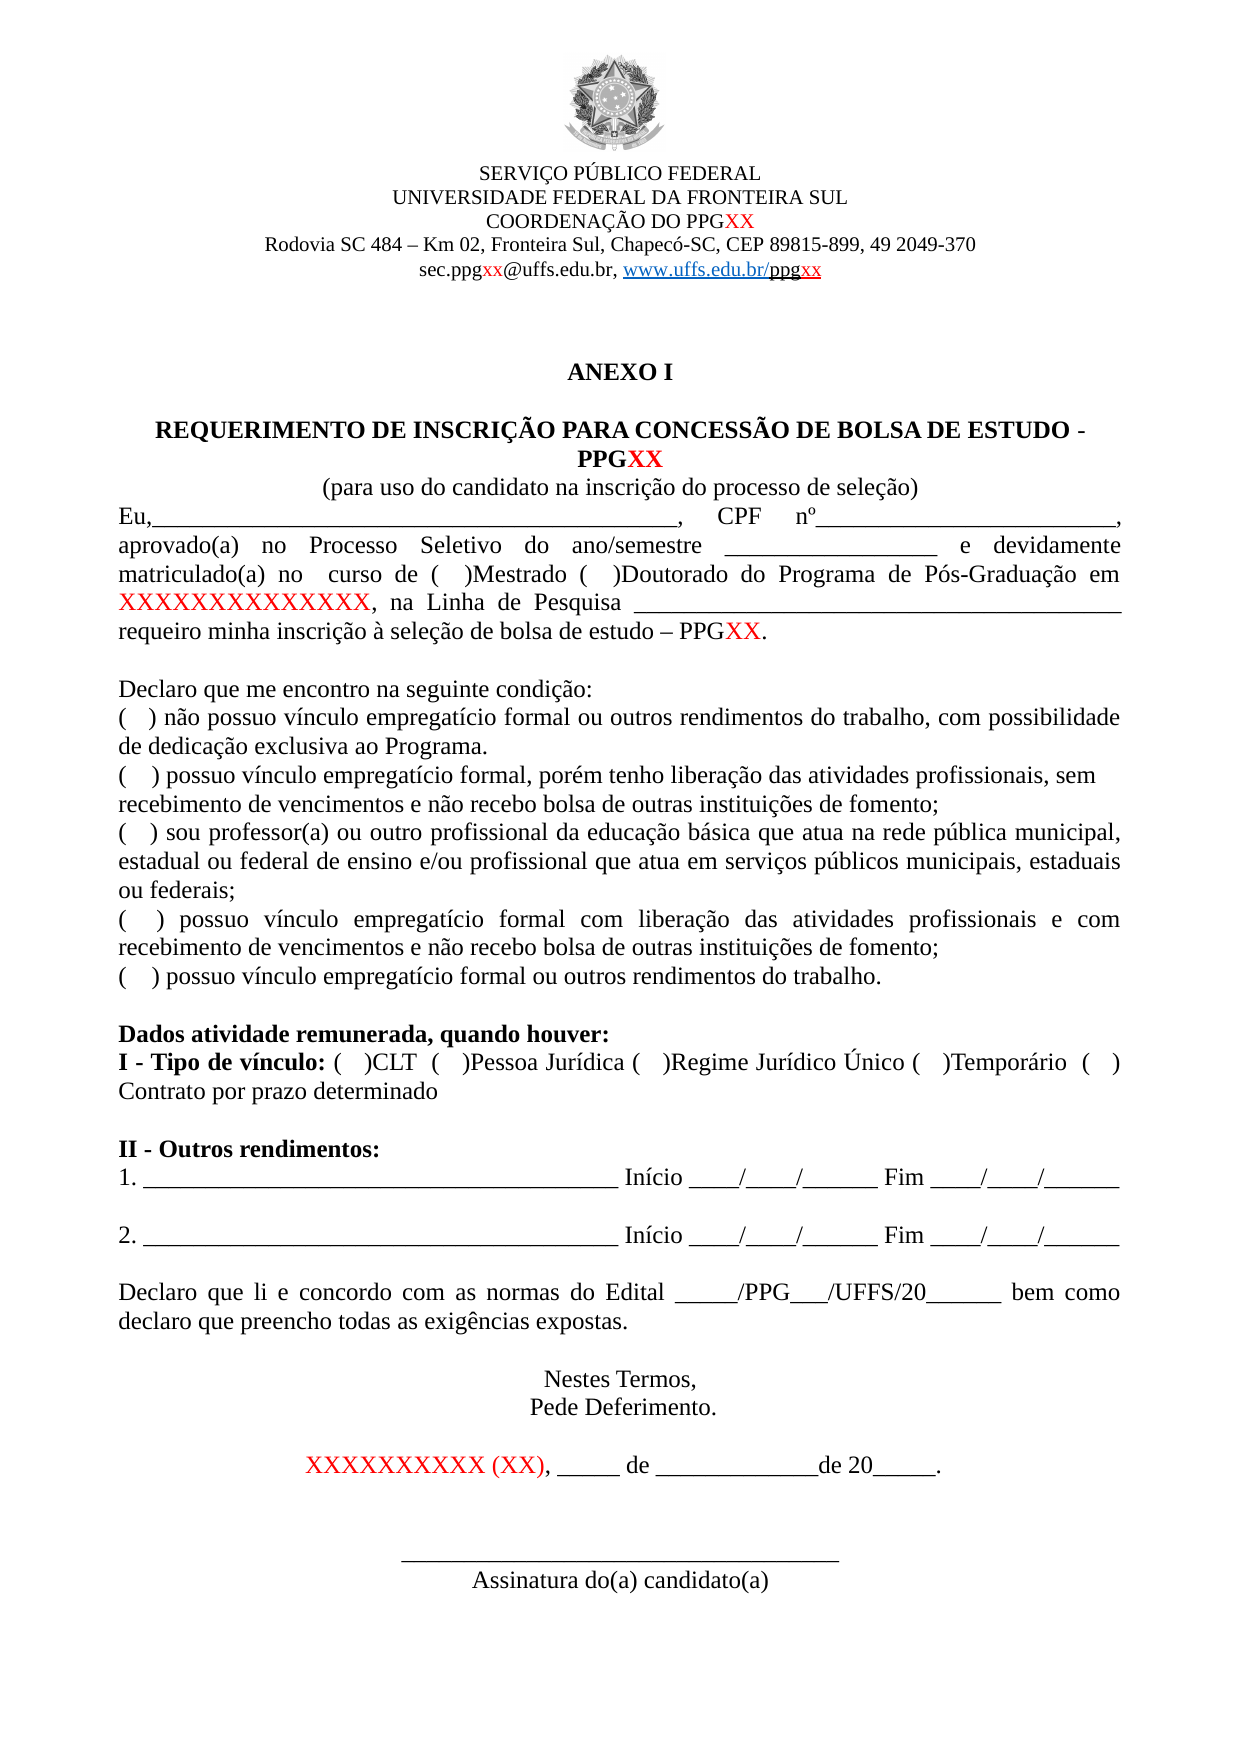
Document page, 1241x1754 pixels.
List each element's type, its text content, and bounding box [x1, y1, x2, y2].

text ( ) possuo vínculo empregatício formal ou outros rendimentos do trabalho. [118, 961, 1122, 990]
text 1. ______________________________________ Início ____/____/______ Fim ____/____/______ [118, 1162, 1122, 1191]
text (para uso do candidato na inscrição do processo de seleção) [118, 472, 1122, 501]
text ( ) não possuo vínculo empregatício formal ou outros rendimentos do trabalho, com possibilidade de dedicação exclusiva ao Programa. [118, 702, 1122, 760]
text ( ) possuo vínculo empregatício formal com liberação das atividades profissionais e com recebimento de vencimentos e não recebo bolsa de outras instituições de fomento; [118, 904, 1122, 961]
text Pede Deferimento. [118, 1392, 1122, 1421]
text II - Outros rendimentos: [118, 1134, 1122, 1162]
text I - Tipo de vínculo: ( )CLT ( )Pessoa Jurídica ( )Regime Jurídico Único ( )Temporário ( ) Contrato por prazo determinado [118, 1047, 1122, 1105]
text Nestes Termos, [118, 1364, 1122, 1392]
text ( ) possuo vínculo empregatício formal, porém tenho liberação das atividades profissionais, sem recebimento de vencimentos e não recebo bolsa de outras instituições de fomento; [118, 760, 1122, 817]
text 2. ______________________________________ Início ____/____/______ Fim ____/____/______ [118, 1220, 1122, 1249]
text Declaro que me encontro na seguinte condição: [118, 674, 1122, 702]
text Declaro que li e concordo com as normas do Edital _____/PPG___/UFFS/20______ bem como declaro que preencho todas as exigências expostas. [118, 1277, 1122, 1335]
text ( ) sou professor(a) ou outro profissional da educação básica que atua na rede pública municipal, estadual ou federal de ensino e/ou profissional que atua em serviços públicos municipais, estaduais ou federais; [118, 817, 1122, 904]
text Assinatura do(a) candidato(a) [118, 1565, 1122, 1594]
text Eu,__________________________________________, CPF nº________________________, aprovado(a) no Processo Seletivo do ano/semestre _________________ e devidamente matriculado(a) no curso de ( )Mestrado ( )Doutorado do Programa de Pós-Graduação em XXXXXXXXXXXXXX, na Linha de Pesquisa _______________________________________ requeiro minha inscrição à seleção de bolsa de estudo – PPGXX. [118, 501, 1122, 645]
text ___________________________________ [118, 1536, 1122, 1565]
text REQUERIMENTO DE INSCRIÇÃO PARA CONCESSÃO DE BOLSA DE ESTUDO - PPGXX [118, 415, 1122, 472]
text XXXXXXXXXX (XX), _____ de _____________de 20_____. [118, 1450, 1122, 1479]
picture [563, 52, 666, 152]
text ANEXO I [118, 357, 1122, 386]
text Dados atividade remunerada, quando houver: [118, 1019, 1122, 1047]
